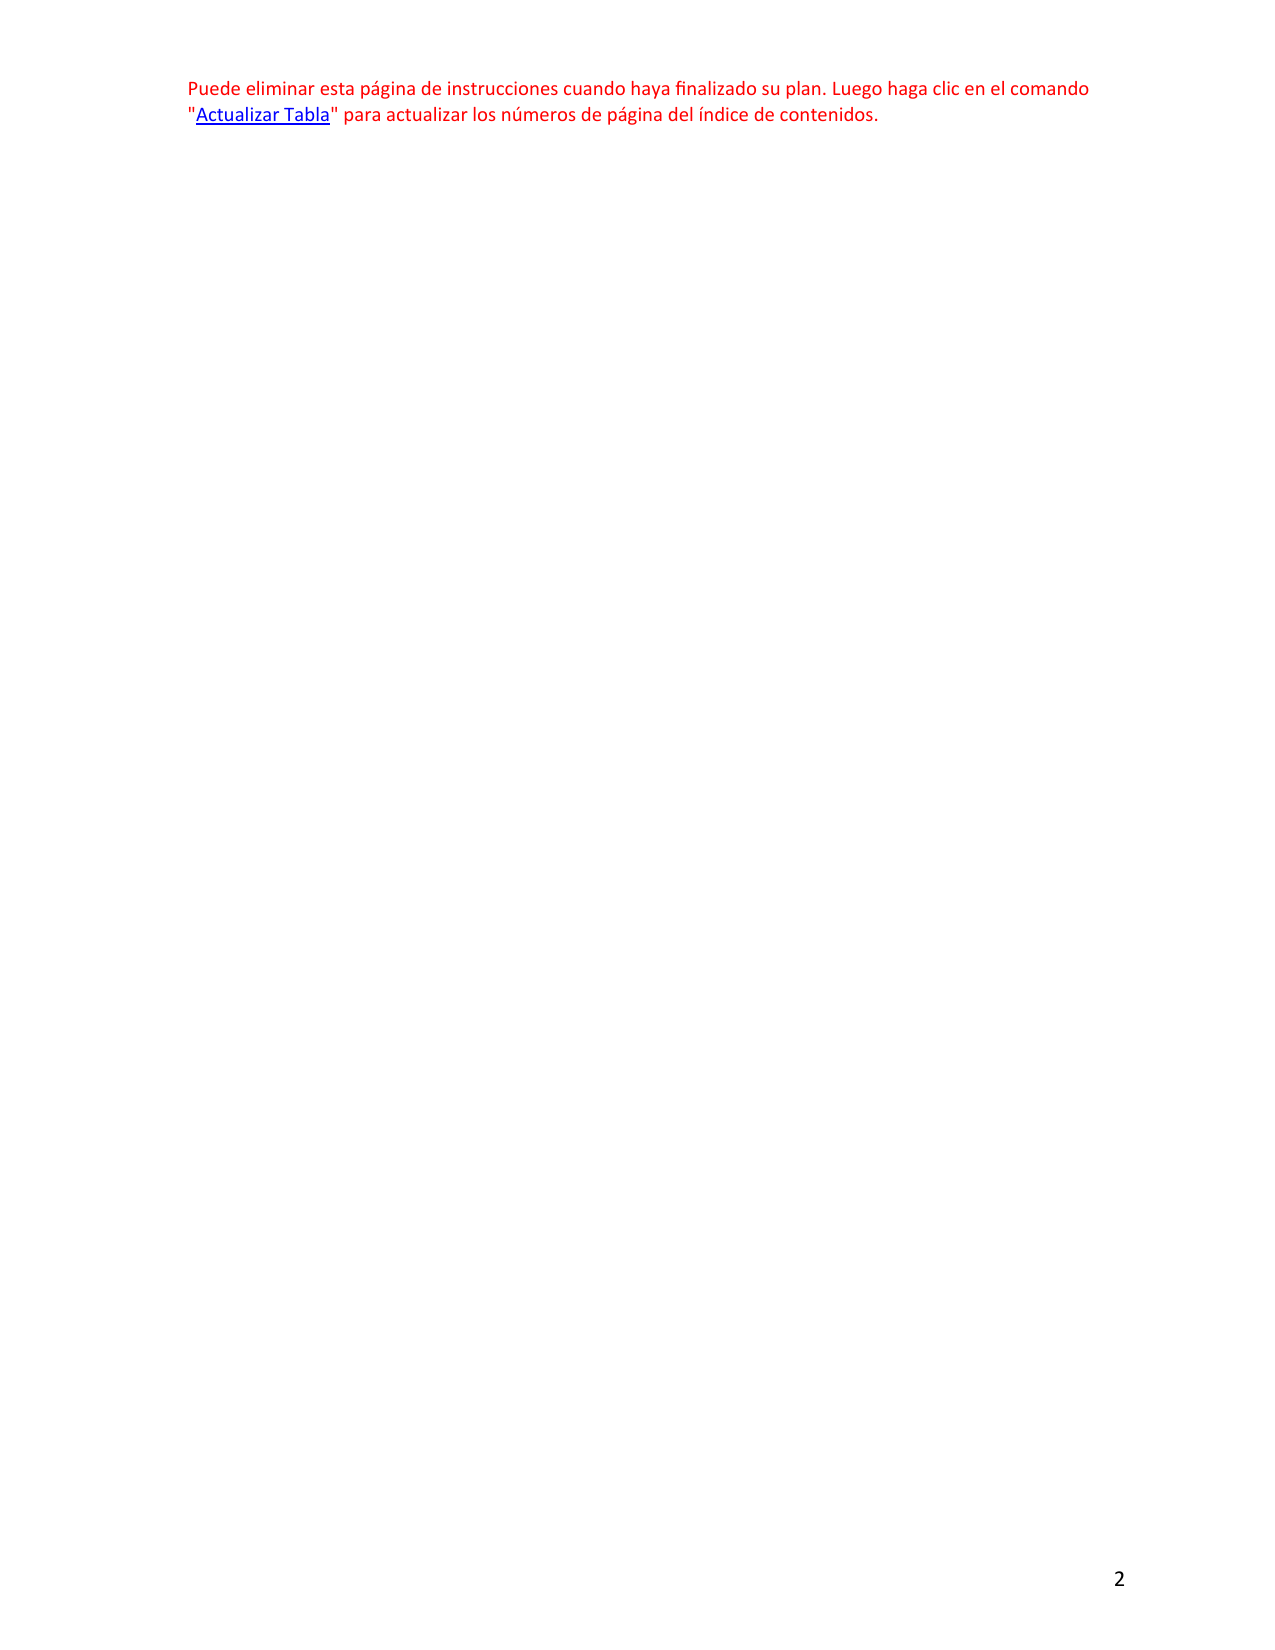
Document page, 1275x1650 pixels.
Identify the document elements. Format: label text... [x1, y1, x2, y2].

text Puede eliminar esta página de instrucciones cuando haya finalizado su plan. Luego haga clic en el comando "Actualizar Tabla" para actualizar los números de página del índice de contenidos. [187, 75, 1121, 127]
